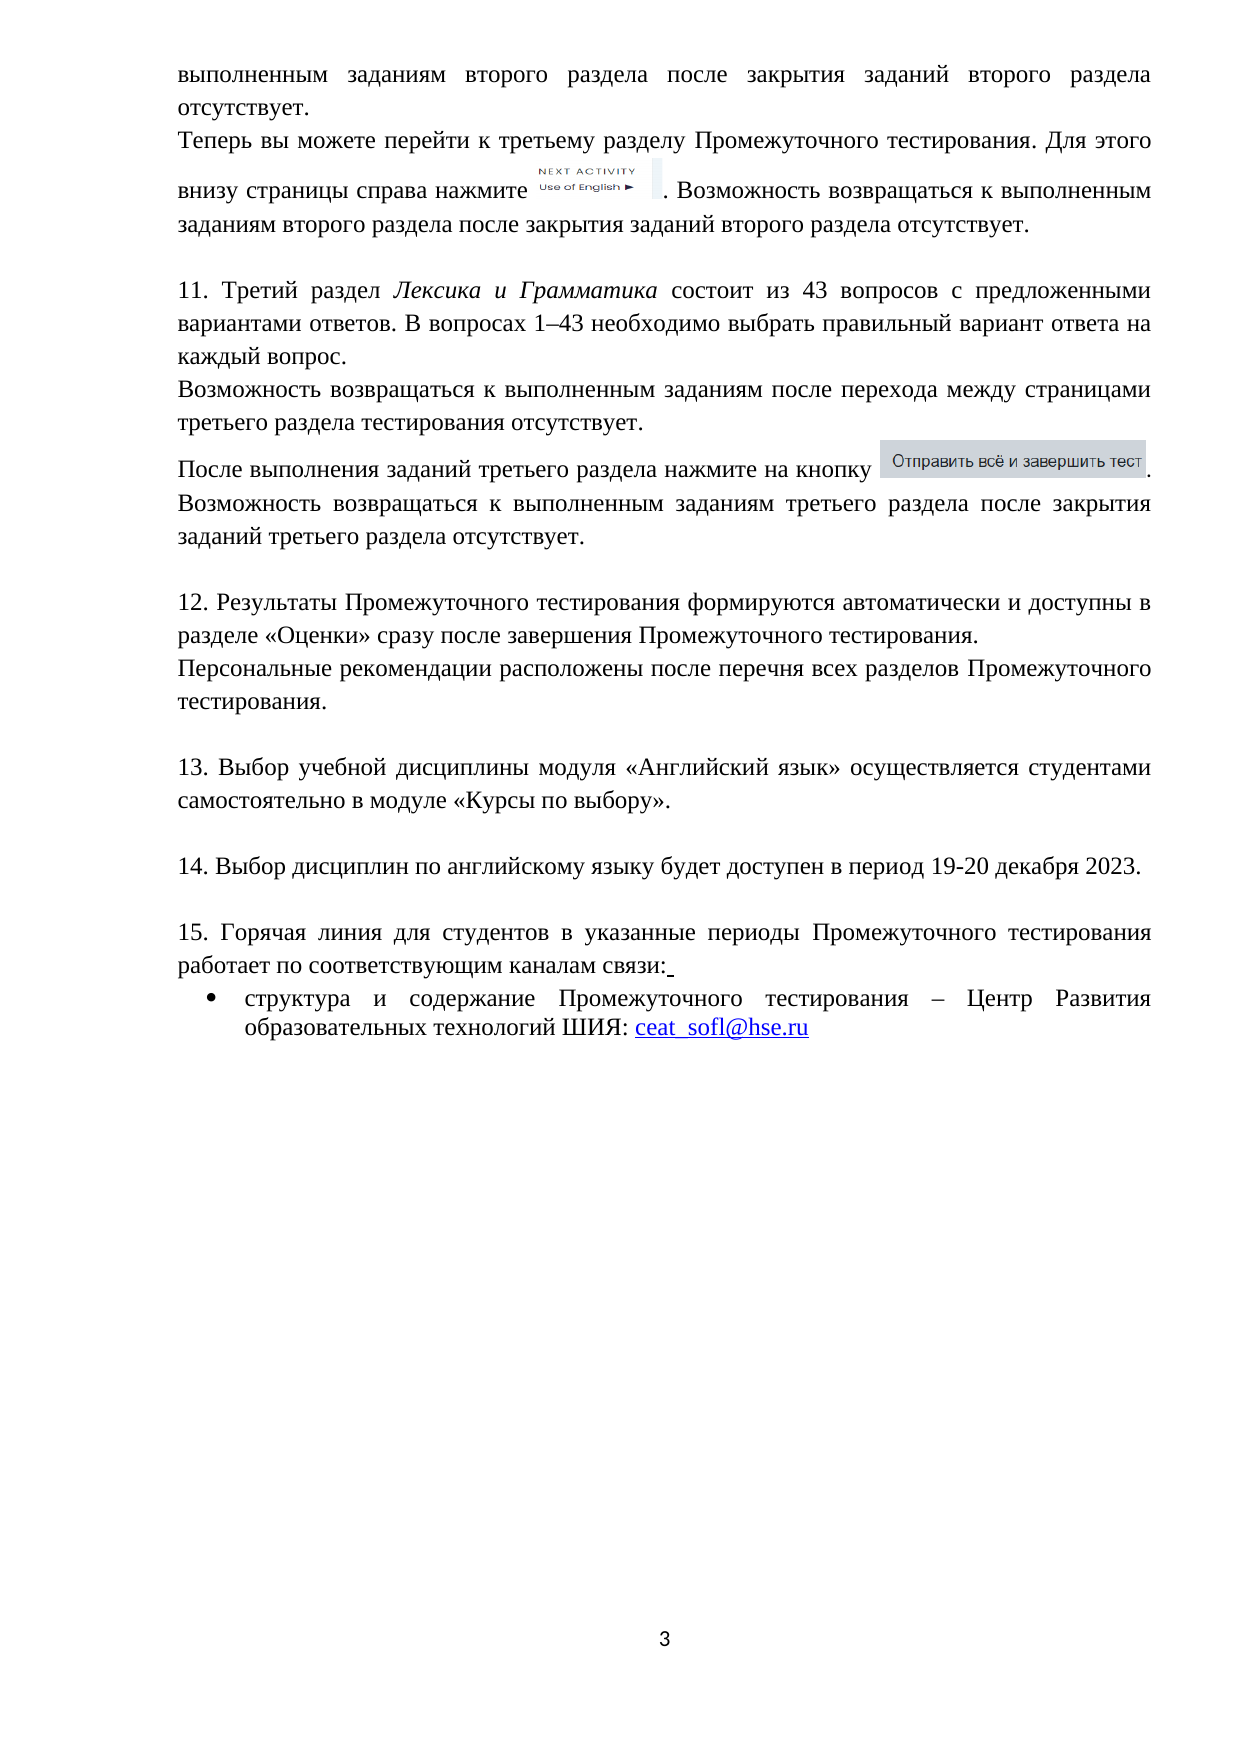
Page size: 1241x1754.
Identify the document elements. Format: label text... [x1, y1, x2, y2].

text 12. Результаты Промежуточного тестирования формируются автоматически и доступны в разделе «Оценки» сразу после завершения Промежуточного тестирования. [177, 587, 1152, 649]
text Теперь вы можете перейти к третьему разделу Промежуточного тестирования. Для этого внизу страницы справа нажмите . Возможность возвращаться к выполненным заданиям второго раздела после закрытия заданий второго раздела отсутствует. [177, 125, 1152, 237]
text После выполнения заданий третьего раздела нажмите на кнопку . Возможность возвращаться к выполненным заданиям третьего раздела после закрытия заданий третьего раздела отсутствует. [177, 440, 1152, 549]
list структура и содержание Промежуточного тестирования – Центр Развития образовательных технологий ШИЯ: ceat_sofl@hse.ru [207, 983, 1152, 1041]
text 11. Третий раздел Лексика и Грамматика состоит из 43 вопросов с предложенными вариантами ответов. В вопросах 1–43 необходимо выбрать правильный вариант ответа на каждый вопрос. [177, 275, 1152, 369]
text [177, 59, 1152, 121]
text Возможность возвращаться к выполненным заданиям после перехода между страницами третьего раздела тестирования отсутствует. [177, 374, 1152, 436]
text 14. Выбор дисциплин по английскому языку будет доступен в период 19-20 декабря 2023. [177, 851, 1152, 880]
text 15. Горячая линия для студентов в указанные периоды Промежуточного тестирования работает по соответствующим каналам связи: [177, 917, 1152, 979]
text Персональные рекомендации расположены после перечня всех разделов Промежуточного тестирования. [177, 653, 1152, 715]
picture [536, 158, 663, 199]
text 13. Выбор учебной дисциплины модуля «Английский язык» осуществляется студентами самостоятельно в модуле «Курсы по выбору». [177, 752, 1152, 814]
picture [880, 439, 1146, 478]
